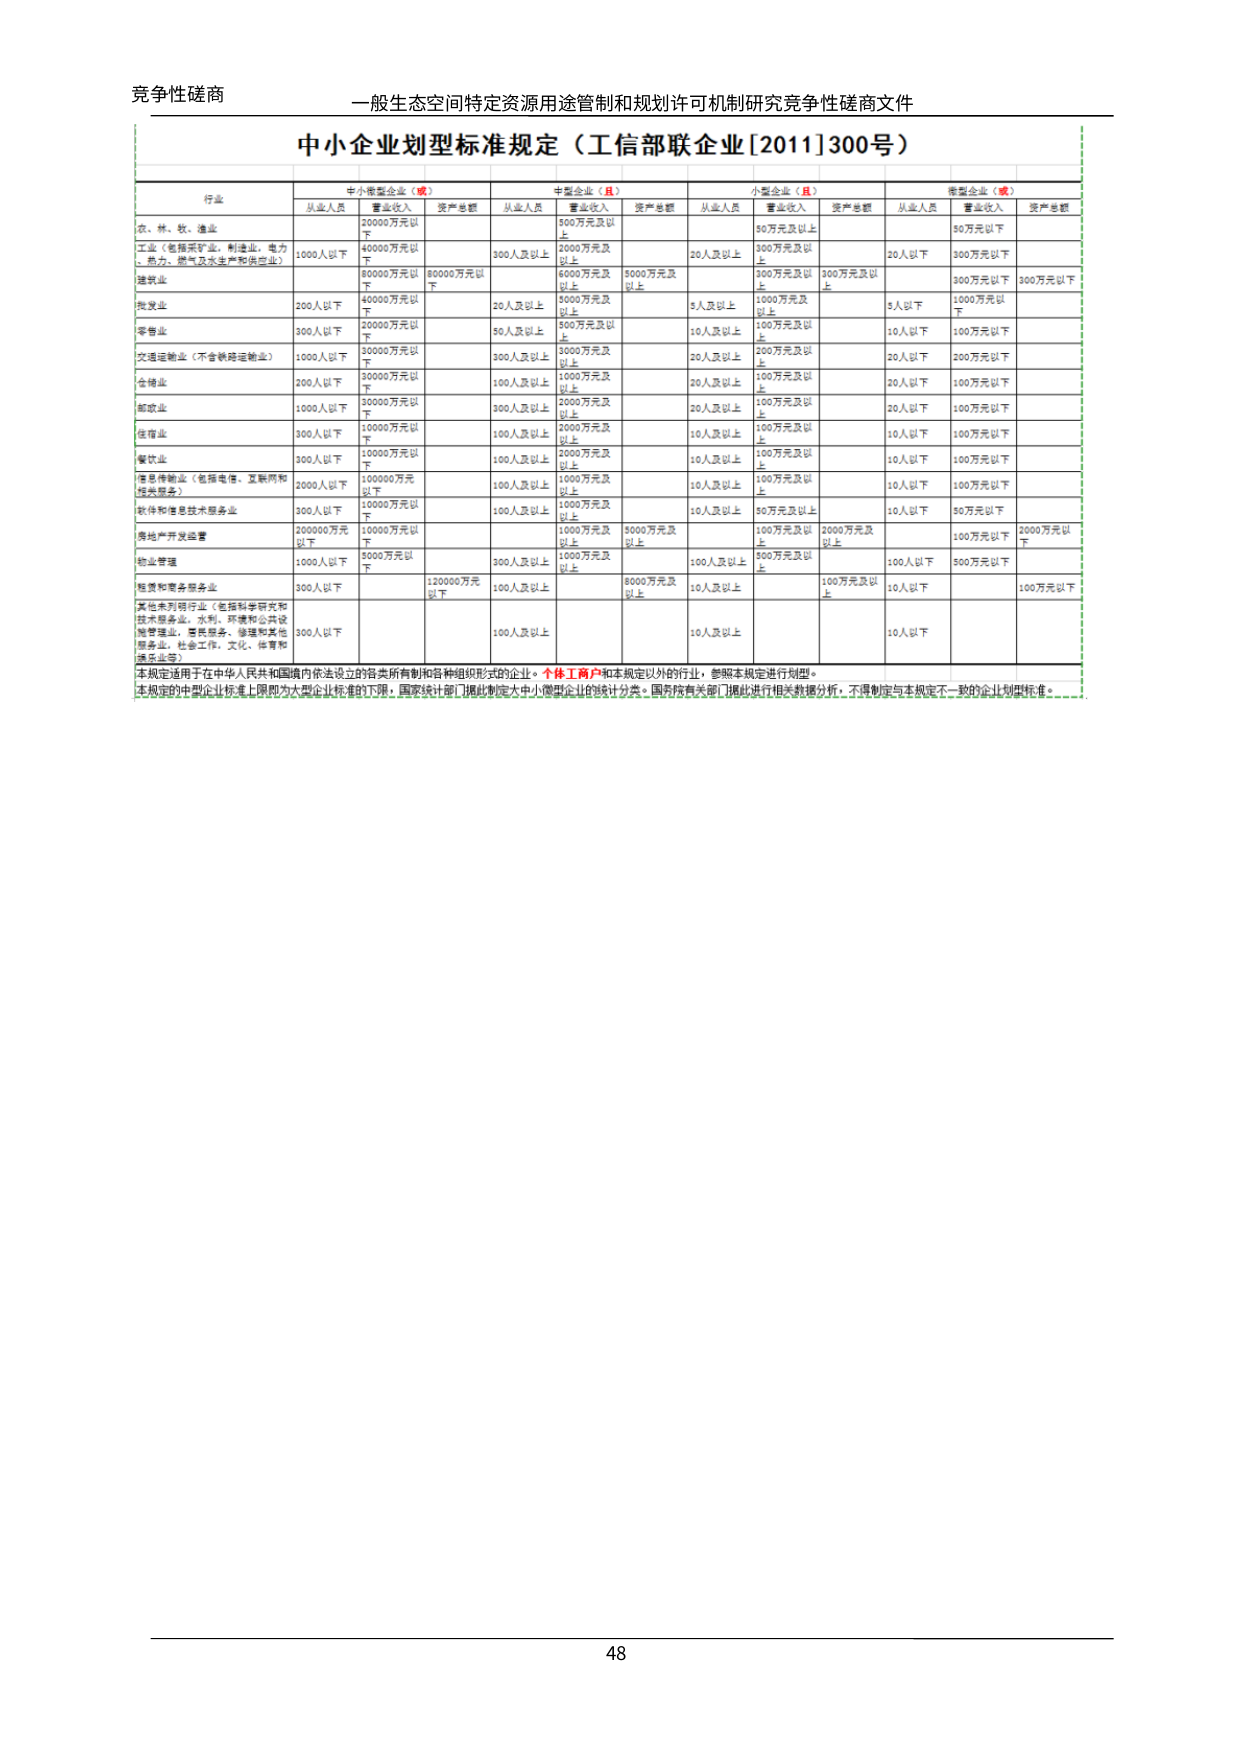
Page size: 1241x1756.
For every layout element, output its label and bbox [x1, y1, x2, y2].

picture [131, 120, 1088, 702]
